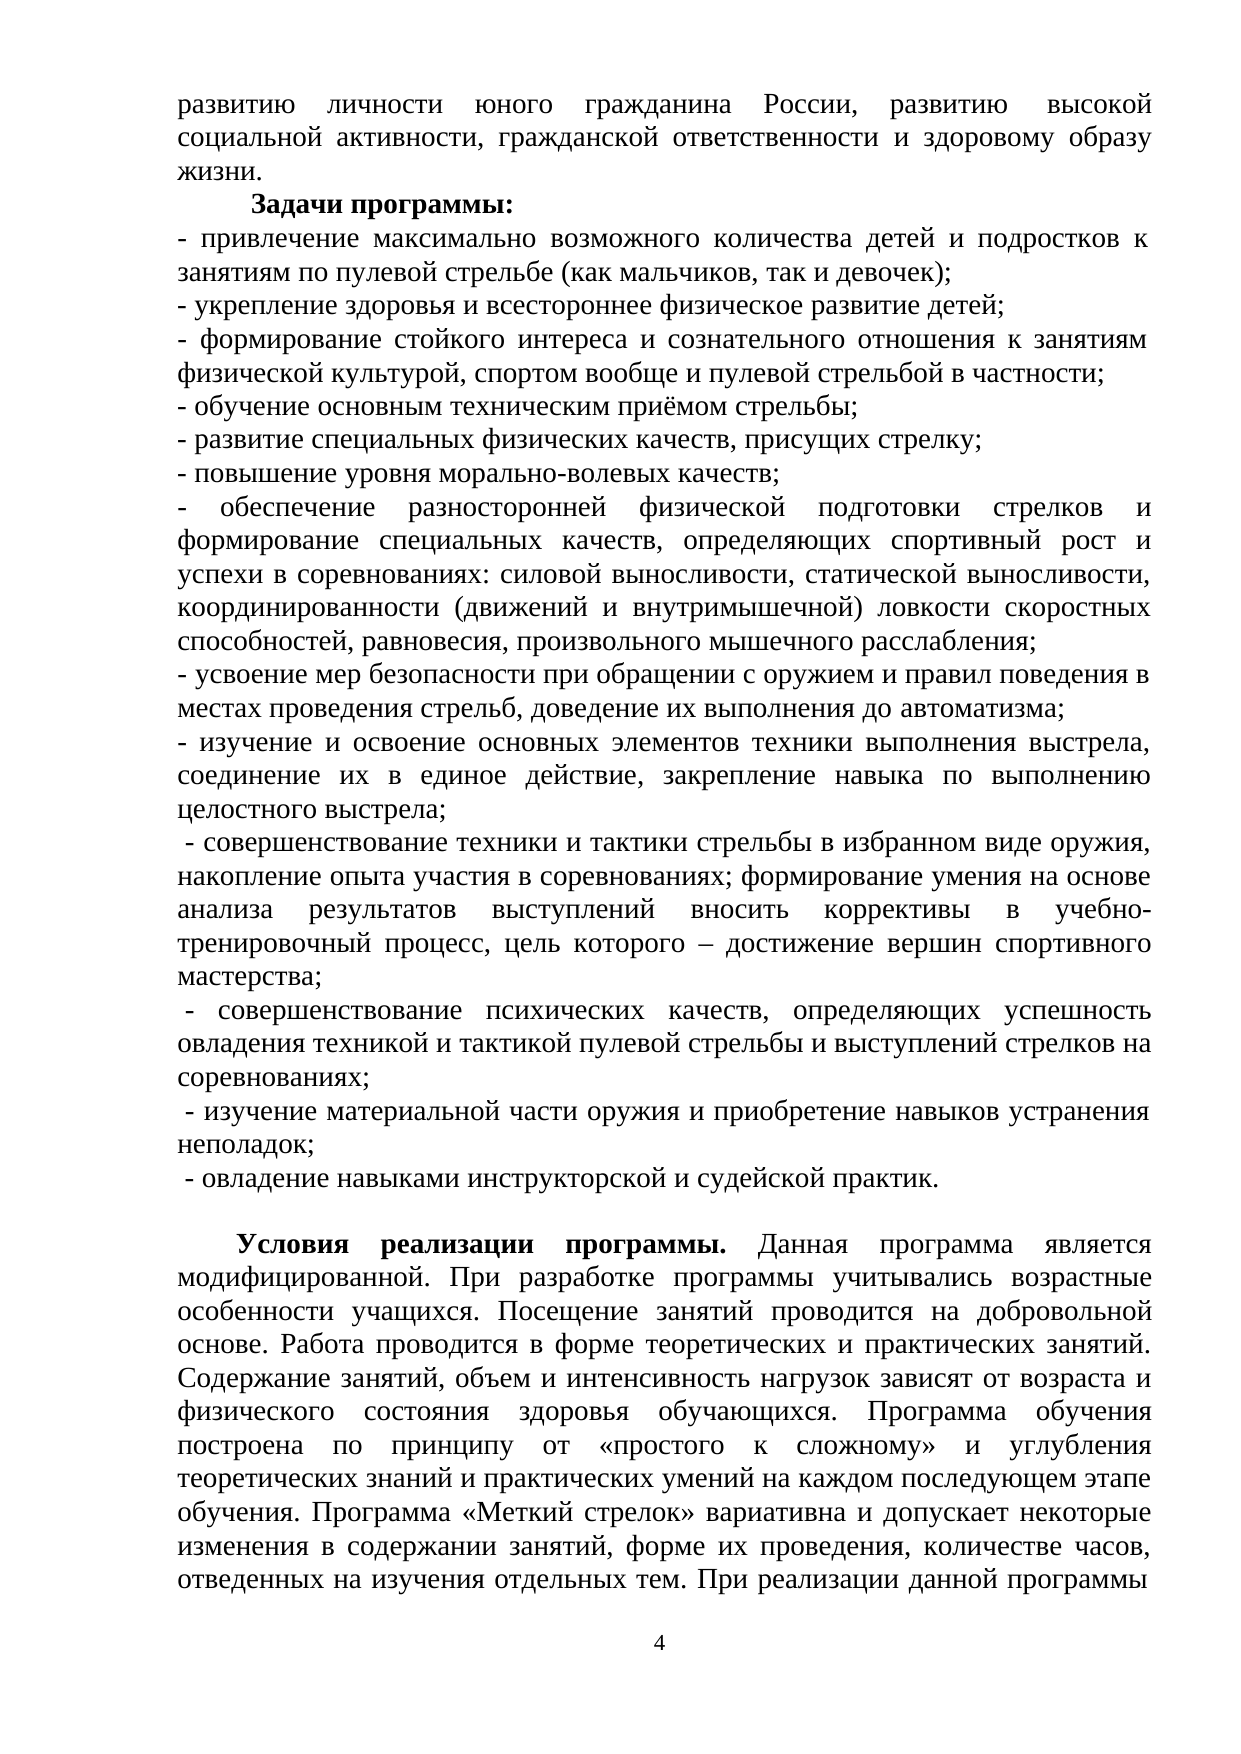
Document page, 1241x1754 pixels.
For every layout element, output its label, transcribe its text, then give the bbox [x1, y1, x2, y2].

list изучение и освоение основных элементов техники выполнения выстрела, соединение их в единое действие, закрепление навыка по выполнению целостного выстрела; [177, 724, 1151, 824]
list развитие специальных физических качеств, присущих стрелку; [177, 422, 1201, 455]
list обучение основным техническим приёмом стрельбы; [177, 388, 1201, 422]
list привлечение максимально возможного количества детей и подростков к занятиям по пулевой стрельбе (как мальчиков, так и девочек); [177, 221, 1151, 288]
list обеспечение разносторонней физической подготовки стрелков и формирование специальных качеств, определяющих спортивный рост и успехи в соревнованиях: силовой выносливости, статической выносливости, координированности (движений и внутримышечной) ловкости скоростных способностей, равновесия, произвольного мышечного расслабления; [177, 489, 1151, 657]
list изучение материальной части оружия и приобретение навыков устранения неполадок; [177, 1093, 1151, 1160]
text развитию личности юного гражданина России, развитию высокой социальной активности, гражданской ответственности и здоровому образу жизни. [177, 86, 1152, 186]
list овладение навыками инструкторской и судейской практик. [184, 1160, 1201, 1193]
list усвоение мер безопасности при обращении с оружием и правил поведения в местах проведения стрельб, доведение их выполнения до автоматизма; [177, 657, 1151, 724]
list совершенствование техники и тактики стрельбы в избранном виде оружия, накопление опыта участия в соревнованиях; формирование умения на основе анализа результатов выступлений вносить коррективы в учебно- тренировочный процесс, цель которого – достижение вершин спортивного мастерства; [177, 824, 1152, 992]
list повышение уровня морально-волевых качеств; [177, 455, 1201, 489]
list укрепление здоровья и всестороннее физическое развитие детей; [177, 288, 1201, 321]
list формирование стойкого интереса и сознательного отношения к занятиям физической культурой, спортом вообще и пулевой стрельбой в частности; [177, 321, 1150, 388]
list совершенствование психических качеств, определяющих успешность овладения техникой и тактикой пулевой стрельбы и выступлений стрелков на соревнованиях; [177, 992, 1152, 1093]
text Условия реализации программы. Данная программа является модифицированной. При разработке программы учитывались возрастные особенности учащихся. Посещение занятий проводится на добровольной основе. Работа проводится в форме теоретических и практических занятий. Содержание занятий, объем и интенсивность нагрузок зависят от возраста и физического состояния здоровья обучающихся. Программа обучения построена по принципу от «простого к сложному» и углубления теоретических знаний и практических умений на каждом последующем этапе обучения. Программа «Меткий стрелок» вариативна и допускает некоторые изменения в содержании занятий, форме их проведения, количестве часов, отведенных на изучения отдельных тем. При реализации данной программы [177, 1226, 1152, 1595]
subtitle Задачи программы: [251, 187, 1201, 221]
